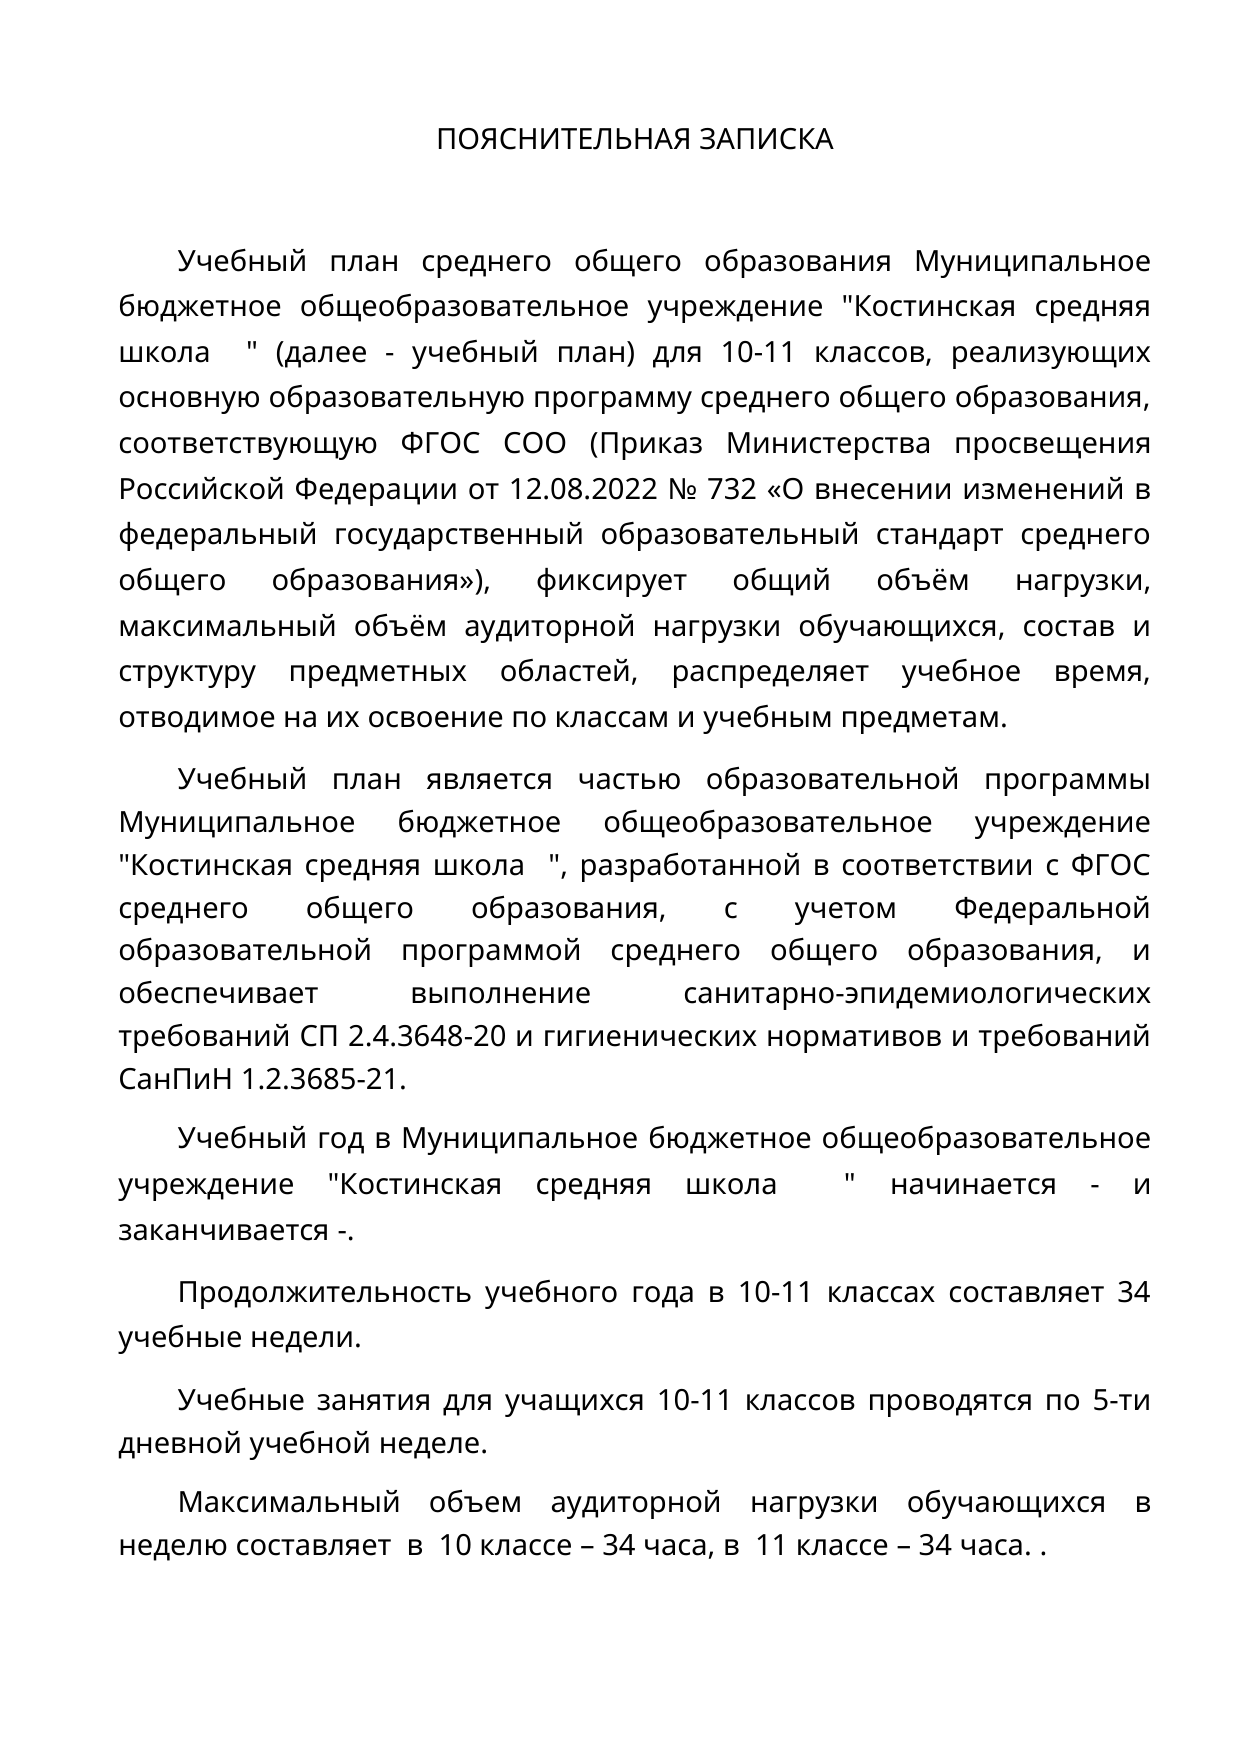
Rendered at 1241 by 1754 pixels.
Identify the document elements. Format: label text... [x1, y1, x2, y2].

text Максимальный объем аудиторной нагрузки обучающихся в неделю составляет в 10 классе – 34 часа, в 11 классе – 34 часа. . [118, 1481, 1152, 1564]
text Учебные занятия для учащихся 10-11 классов проводятся по 5-ти дневной учебной неделе. [118, 1379, 1152, 1462]
text ПОЯСНИТЕЛЬНАЯ ЗАПИСКА [118, 118, 1152, 158]
text Учебный год в Муниципальное бюджетное общеобразовательное учреждение "Костинская средняя школа " начинается - и заканчивается -. [118, 1118, 1152, 1248]
text Учебный план является частью образовательной программы Муниципальное бюджетное общеобразовательное учреждение "Костинская средняя школа ", разработанной в соответствии с ФГОС среднего общего образования, с учетом Федеральной образовательной программой среднего общего образования, и обеспечивает выполнение санитарно-эпидемиологических требований СП 2.4.3648-20 и гигиенических нормативов и требований СанПиН 1.2.3685-21. [118, 758, 1152, 1098]
text Продолжительность учебного года в 10-11 классах составляет 34 учебные недели. [118, 1271, 1152, 1356]
text Учебный план среднего общего образования Муниципальное бюджетное общеобразовательное учреждение "Костинская средняя школа " (далее - учебный план) для 10-11 классов, реализующих основную образовательную программу среднего общего образования, соответствующую ФГОС СОО (Приказ Министерства просвещения Российской Федерации от 12.08.2022 № 732 «О внесении изменений в федеральный государственный образовательный стандарт среднего общего образования»), фиксирует общий объём нагрузки, максимальный объём аудиторной нагрузки обучающихся, состав и структуру предметных областей, распределяет учебное время, отводимое на их освоение по классам и учебным предметам. [118, 240, 1152, 736]
